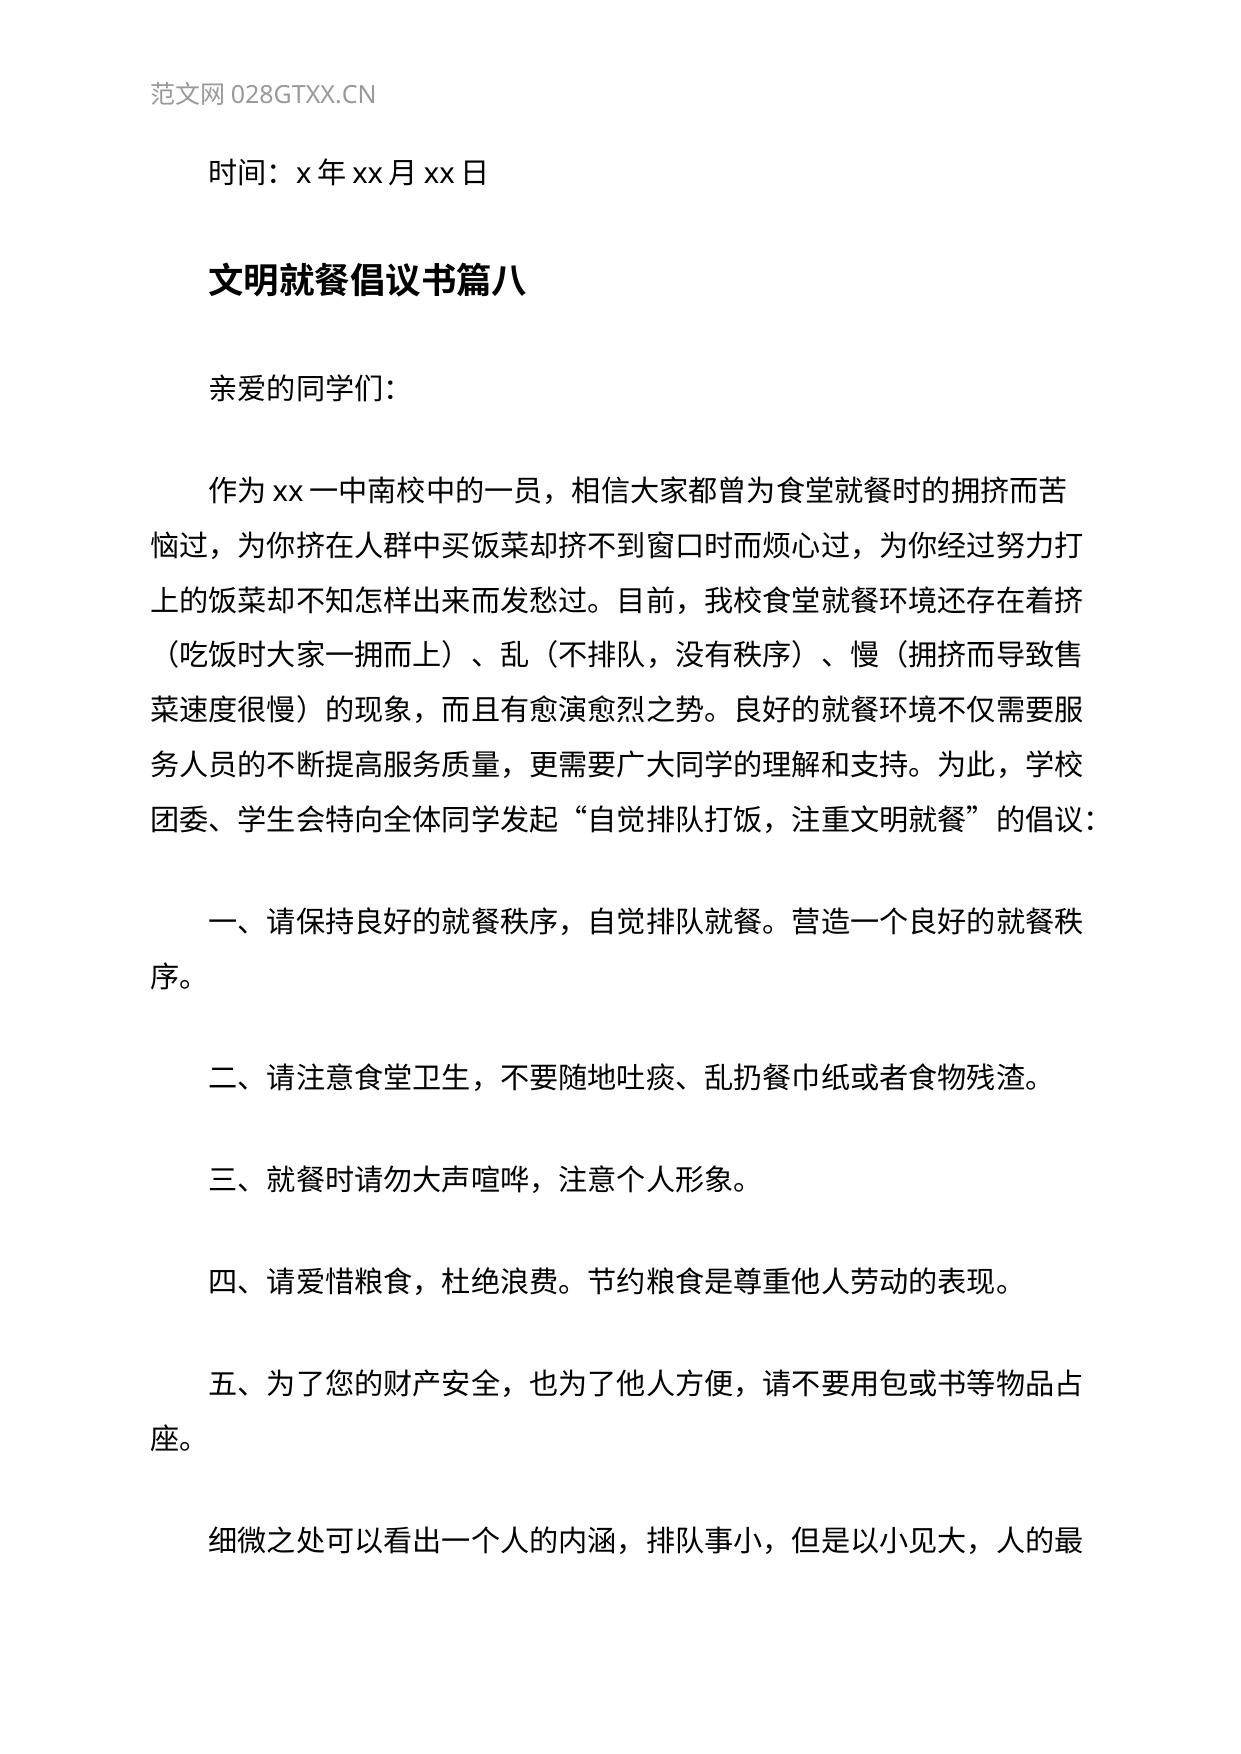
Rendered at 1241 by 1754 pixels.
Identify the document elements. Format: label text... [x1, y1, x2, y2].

text 四、请爱惜粮食，杜绝浪费。节约粮食是尊重他人劳动的表现。 [150, 1259, 1090, 1301]
text 文明就餐倡议书篇八 [150, 252, 1090, 303]
text 一、请保持良好的就餐秩序，自觉排队就餐。营造一个良好的就餐秩序。 [150, 898, 1090, 996]
text 五、为了您的财产安全，也为了他人方便，请不要用包或书等物品占座。 [150, 1360, 1090, 1458]
text 二、请注意食堂卫生，不要随地吐痰、乱扔餐巾纸或者食物残渣。 [150, 1055, 1090, 1097]
text 作为xx一中南校中的一员，相信大家都曾为食堂就餐时的拥挤而苦恼过，为你挤在人群中买饭菜却挤不到窗口时而烦心过，为你经过努力打上的饭菜却不知怎样出来而发愁过。目前，我校食堂就餐环境还存在着挤（吃饭时大家一拥而上）、乱（不排队，没有秩序）、慢（拥挤而导致售菜速度很慢）的现象，而且有愈演愈烈之势。良好的就餐环境不仅需要服务人员的不断提高服务质量，更需要广大同学的理解和支持。为此，学校团委、学生会特向全体同学发起“自觉排队打饭，注重文明就餐”的倡议： [150, 467, 1090, 839]
text 亲爱的同学们： [150, 365, 1090, 408]
text 三、就餐时请勿大声喧哗，注意个人形象。 [150, 1157, 1090, 1199]
text 时间：x年xx月xx日 [150, 150, 1090, 192]
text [150, 1517, 1090, 1559]
